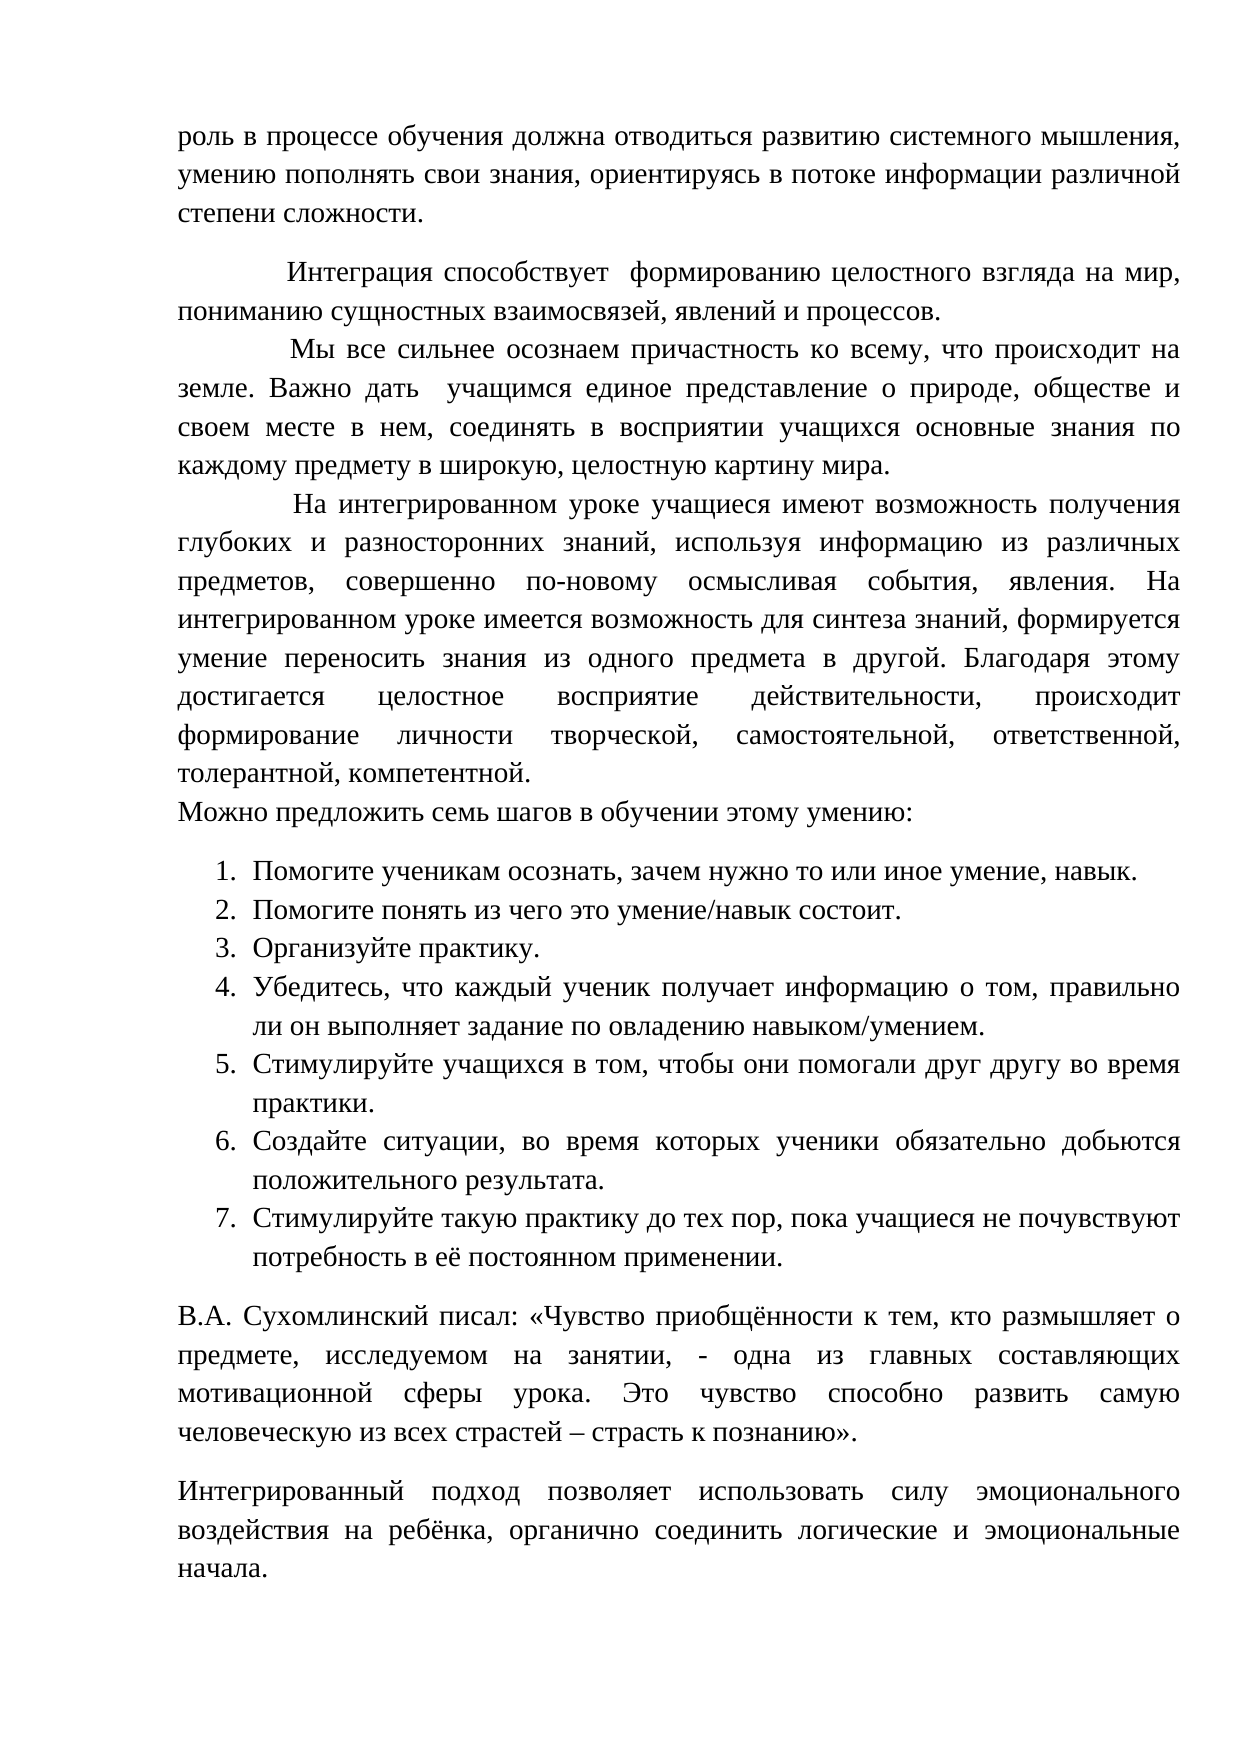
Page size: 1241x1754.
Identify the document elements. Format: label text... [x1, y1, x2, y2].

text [177, 118, 1181, 229]
list Организуйте практику. [215, 931, 1181, 964]
list Интеграция способствует формированию целостного взгляда на мир, пониманию сущностных взаимосвязей, явлений и процессов. [177, 254, 1181, 327]
list Создайте ситуации, во время которых ученики обязательно добьются положительного результата. [215, 1123, 1181, 1195]
list Убедитесь, что каждый ученик получает информацию о том, правильно ли он выполняет задание по овладению навыком/умением. [215, 969, 1181, 1041]
list Стимулируйте учащихся в том, чтобы они помогали друг другу во время практики. [215, 1046, 1181, 1118]
text В.А. Сухомлинский писал: «Чувство приобщённости к тем, кто размышляет о предмете, исследуемом на занятии, - одна из главных составляющих мотивационной сферы урока. Это чувство способно развить самую человеческую из всех страстей – страсть к познанию». [177, 1298, 1181, 1447]
list Помогите понять из чего это умение/навык состоит. [215, 892, 1181, 926]
list Стимулируйте такую практику до тех пор, пока учащиеся не почувствуют потребность в её постоянном применении. [215, 1200, 1181, 1272]
text Можно предложить семь шагов в обучении этому умению: [177, 794, 1181, 828]
list На интегрированном уроке учащиеся имеют возможность получения глубоких и разносторонних знаний, используя информацию из различных предметов, совершенно по-новому осмысливая события, явления. На интегрированном уроке имеется возможность для синтеза знаний, формируется умение переносить знания из одного предмета в другой. Благодаря этому достигается целостное восприятие действительности, происходит формирование личности творческой, самостоятельной, ответственной, толерантной, компетентной. [177, 486, 1181, 789]
list Помогите ученикам осознать, зачем нужно то или иное умение, навык. [215, 853, 1181, 887]
list Мы все сильнее осознаем причастность ко всему, что происходит на земле. Важно дать учащимся единое представление о природе, обществе и своем месте в нем, соединять в восприятии учащихся основные знания по каждому предмету в широкую, целостную картину мира. [177, 332, 1181, 481]
text Интегрированный подход позволяет использовать силу эмоционального воздействия на ребёнка, органично соединить логические и эмоциональные начала. [177, 1473, 1181, 1584]
